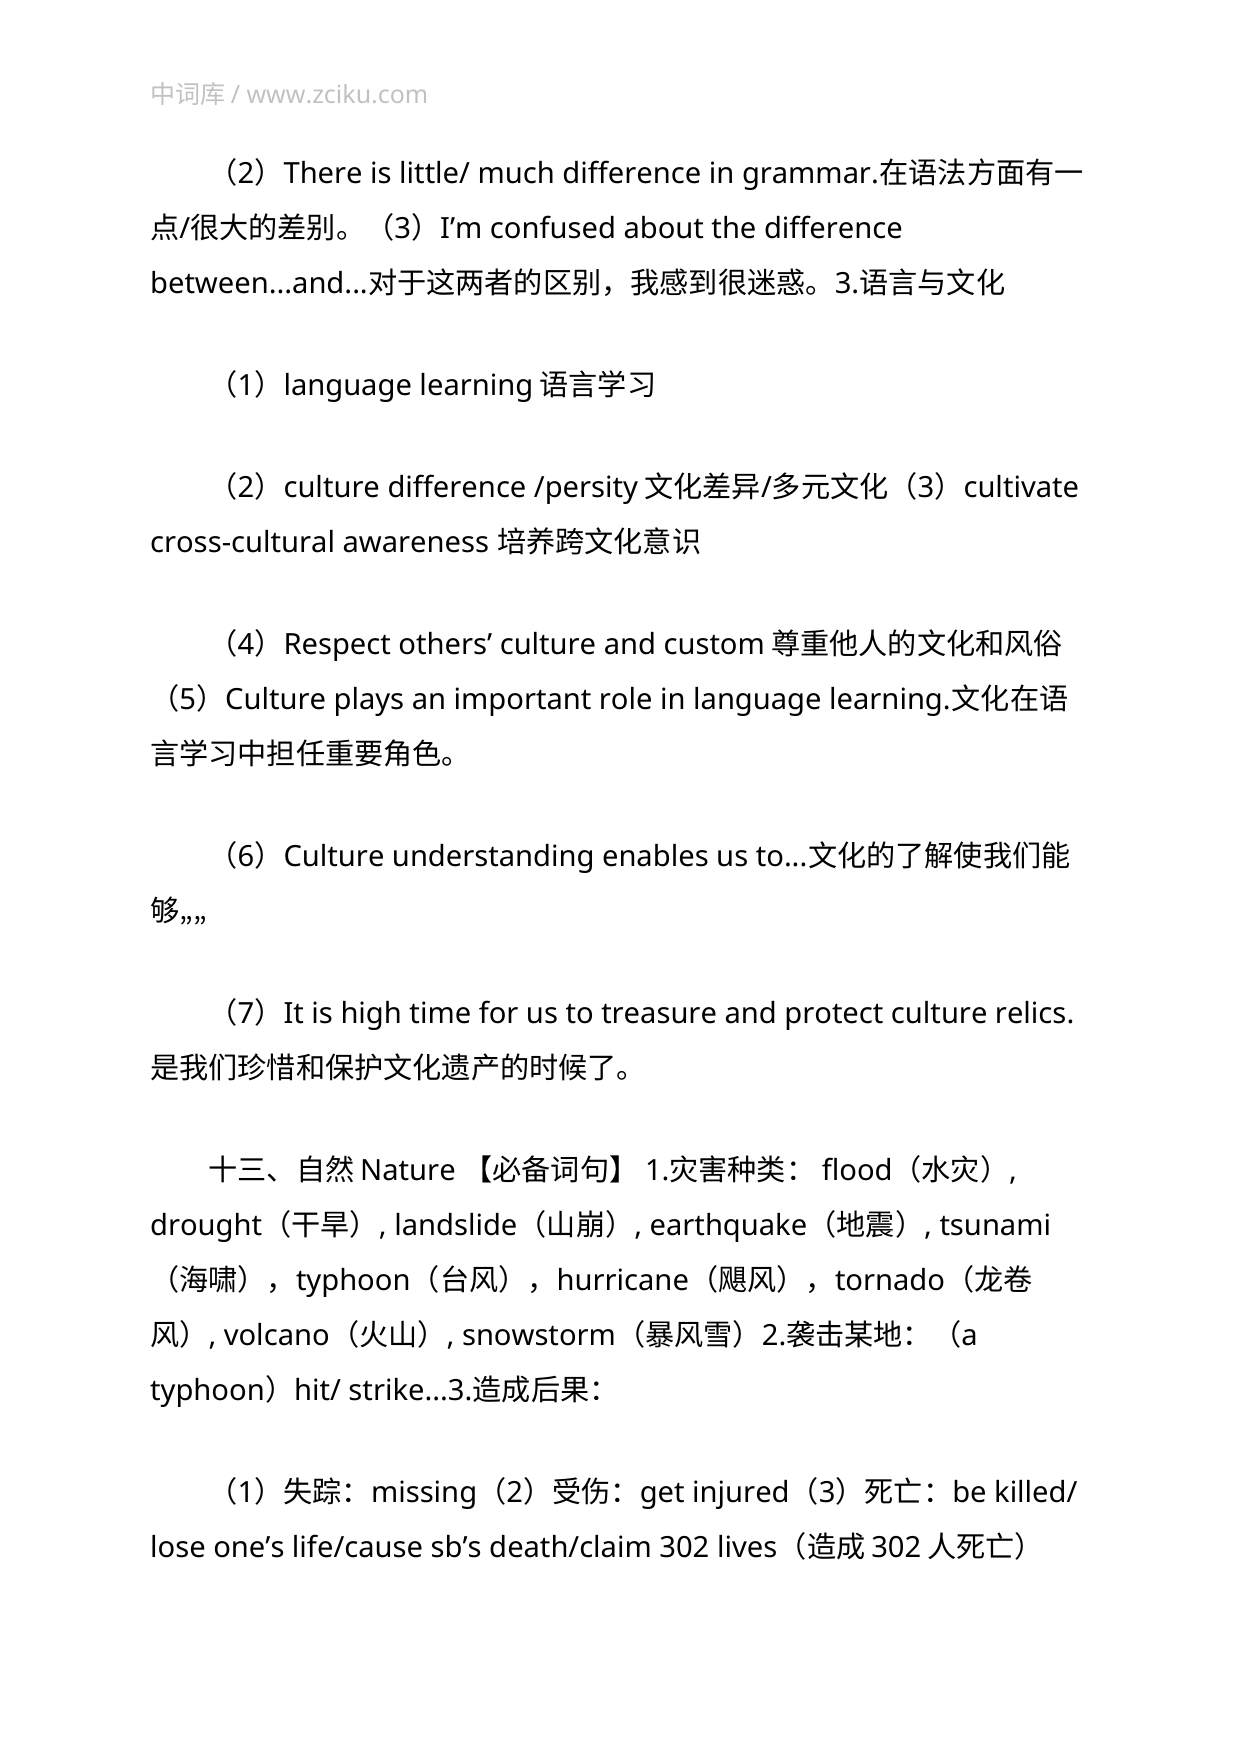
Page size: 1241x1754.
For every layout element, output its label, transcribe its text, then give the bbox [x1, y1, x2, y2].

text （6）Culture understanding enables us to...文化的了解使我们能够„„ [150, 833, 1090, 930]
text （2）culture difference /persity文化差异/多元文化（3）cultivate cross-cultural awareness 培养跨文化意识 [150, 464, 1090, 561]
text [150, 1468, 1090, 1566]
text 十三、自然Nature 【必备词句】 1.灾害种类： flood（水灾）, drought（干旱）, landslide（山崩）, earthquake（地震）, tsunami（海啸），typhoon（台风），hurricane（飓风），tornado（龙卷风）, volcano（火山）, snowstorm（暴风雪）2.袭击某地：（a typhoon）hit/ strike...3.造成后果： [150, 1146, 1090, 1409]
text （1）language learning语言学习 [150, 362, 1090, 404]
text （2）There is little/ much difference in grammar.在语法方面有一点/很大的差别。（3）I’m confused about the difference between...and...对于这两者的区别，我感到很迷惑。3.语言与文化 [150, 150, 1090, 302]
text （4）Respect others’ culture and custom尊重他人的文化和风俗（5）Culture plays an important role in language learning.文化在语言学习中担任重要角色。 [150, 621, 1090, 773]
text （7）It is high time for us to treasure and protect culture relics.是我们珍惜和保护文化遗产的时候了。 [150, 989, 1090, 1087]
